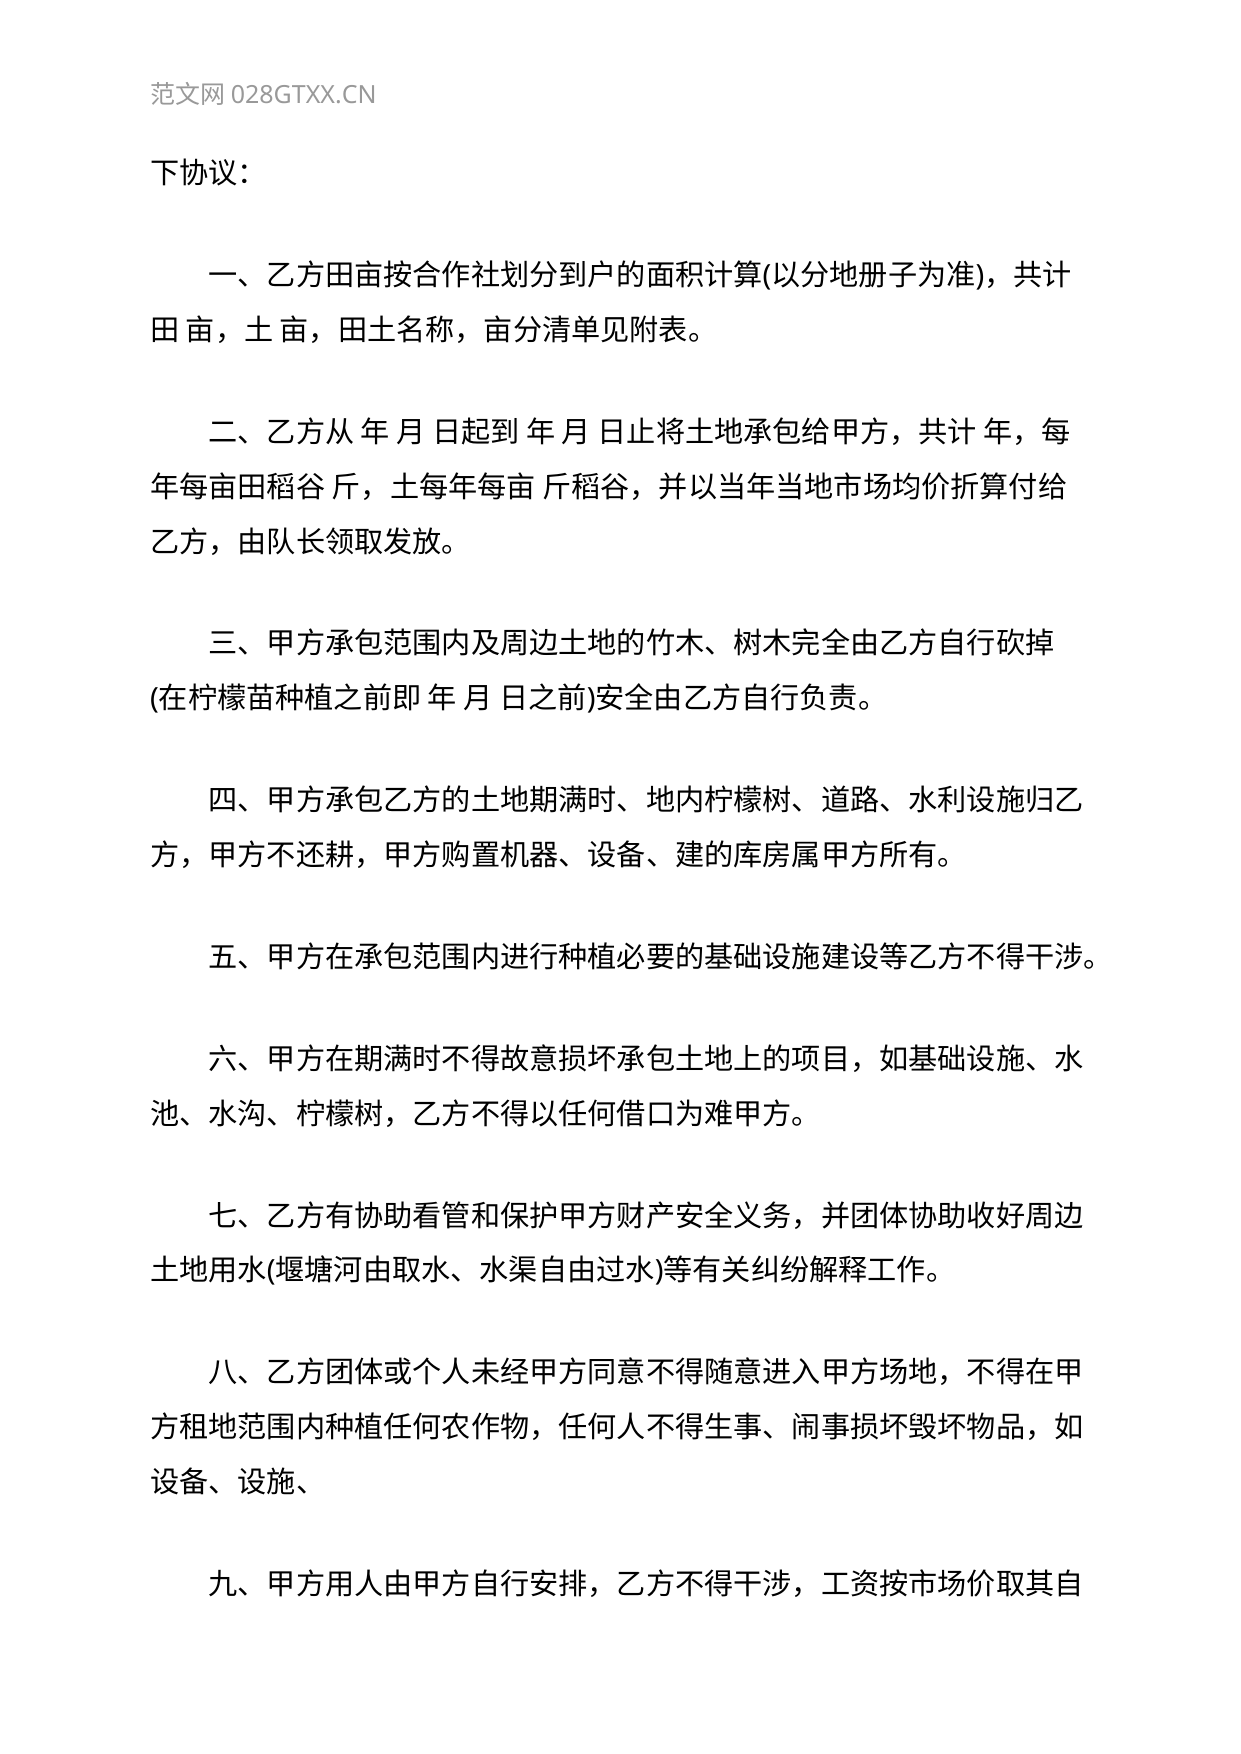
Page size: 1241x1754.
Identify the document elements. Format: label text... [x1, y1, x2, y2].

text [150, 150, 1090, 192]
text 一、乙方田亩按合作社划分到户的面积计算(以分地册子为准)，共计田 亩，土 亩，田土名称，亩分清单见附表。 [150, 252, 1090, 349]
text 七、乙方有协助看管和保护甲方财产安全义务，并团体协助收好周边土地用水(堰塘河由取水、水渠自由过水)等有关纠纷解释工作。 [150, 1192, 1090, 1289]
text 二、乙方从 年 月 日起到 年 月 日止将土地承包给甲方，共计 年，每年每亩田稻谷 斤，土每年每亩 斤稻谷，并以当年当地市场均价折算付给乙方，由队长领取发放。 [150, 408, 1090, 561]
text 四、甲方承包乙方的土地期满时、地内柠檬树、道路、水利设施归乙方，甲方不还耕，甲方购置机器、设备、建的库房属甲方所有。 [150, 777, 1090, 874]
text 五、甲方在承包范围内进行种植必要的基础设施建设等乙方不得干涉。 [150, 934, 1090, 976]
text 六、甲方在期满时不得故意损坏承包土地上的项目，如基础设施、水池、水沟、柠檬树，乙方不得以任何借口为难甲方。 [150, 1035, 1090, 1133]
text 八、乙方团体或个人未经甲方同意不得随意进入甲方场地，不得在甲方租地范围内种植任何农作物，任何人不得生事、闹事损坏毁坏物品，如设备、设施、 [150, 1349, 1090, 1501]
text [150, 1561, 1090, 1603]
text 三、甲方承包范围内及周边土地的竹木、树木完全由乙方自行砍掉(在柠檬苗种植之前即 年 月 日之前)安全由乙方自行负责。 [150, 620, 1090, 717]
